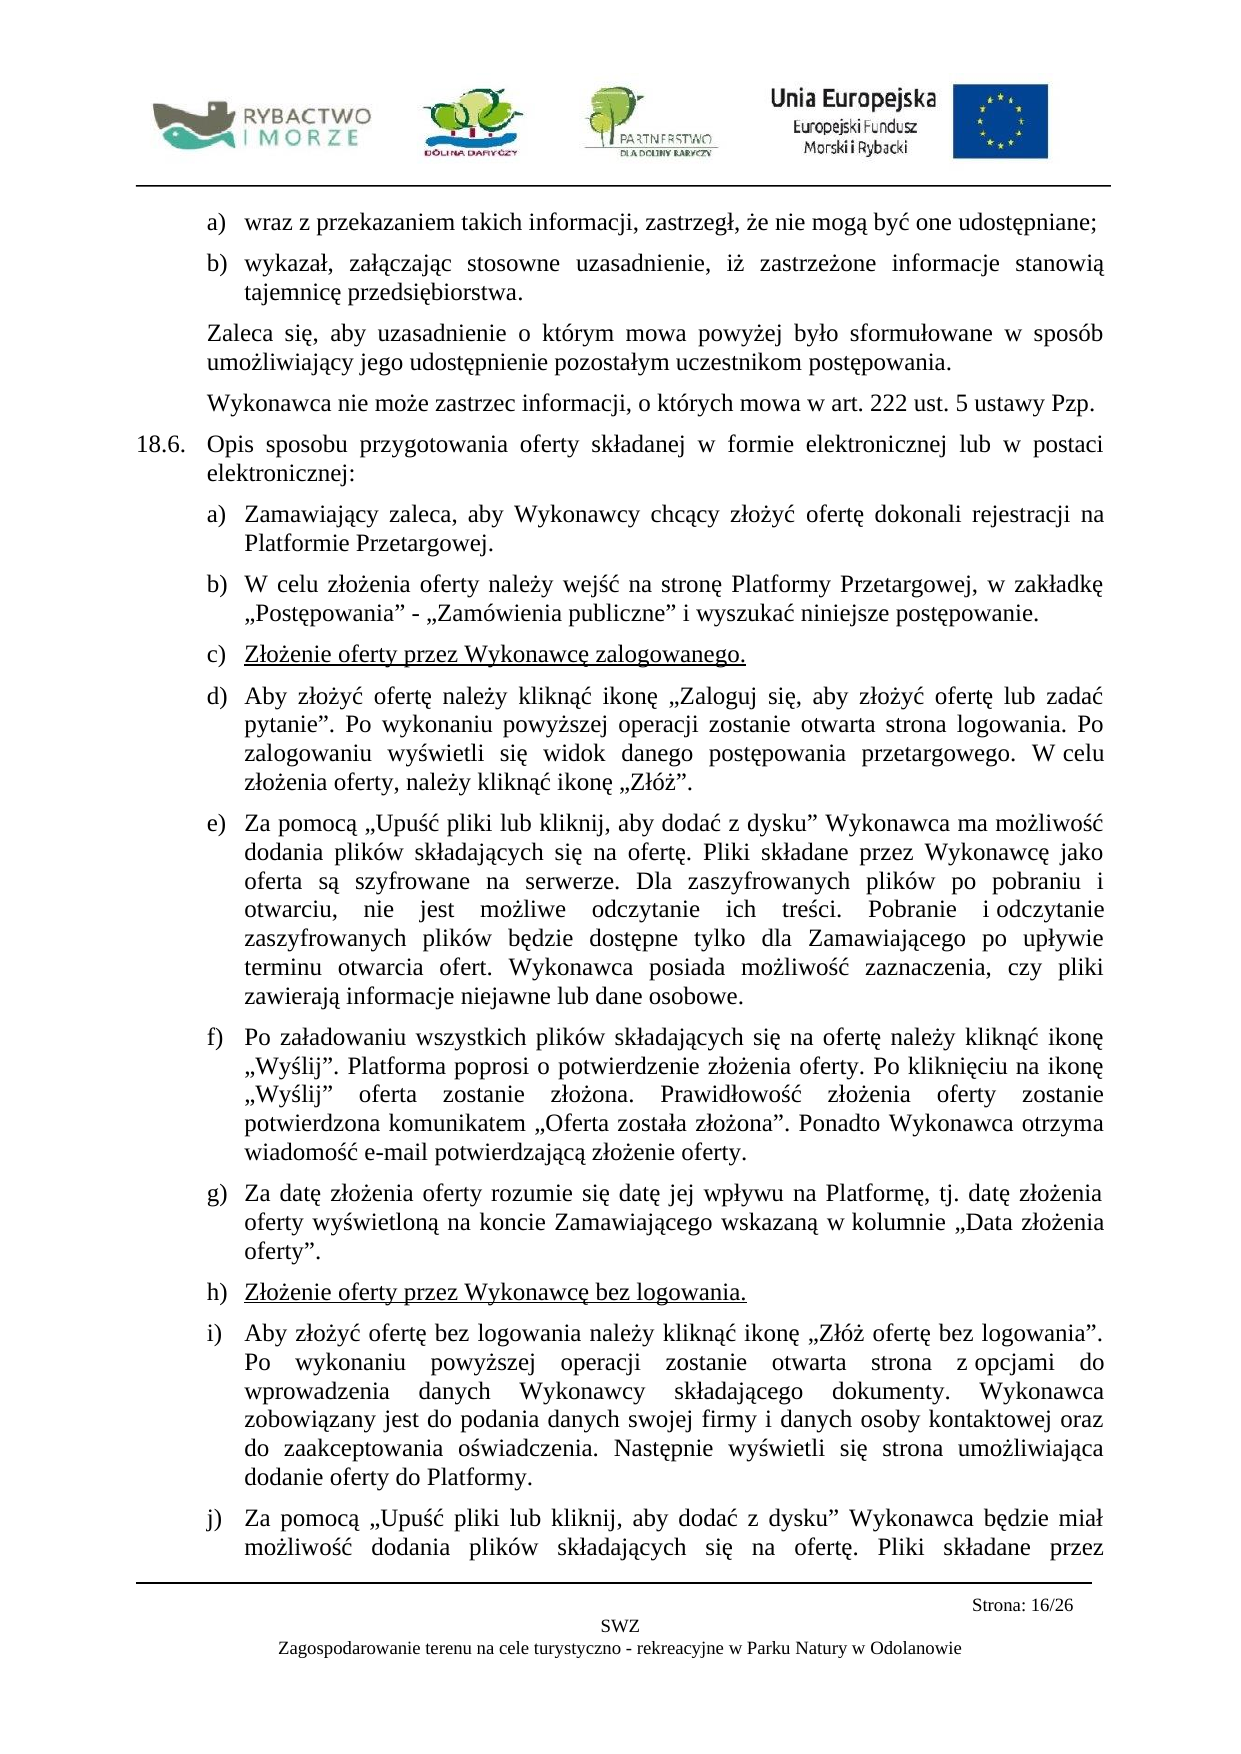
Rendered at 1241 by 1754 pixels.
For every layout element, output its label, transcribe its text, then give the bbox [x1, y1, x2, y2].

subtitle Wykonawca nie może zastrzec informacji, o których mowa w art. 222 ust. 5 ustawy Pzp. [207, 388, 1104, 417]
subtitle W celu złożenia oferty należy wejść na stronę Platformy Przetargowej, w zakładkę „Postępowania” - „Zamówienia publiczne” i wyszukać niniejsze postępowanie. [207, 569, 1104, 627]
subtitle Aby złożyć ofertę bez logowania należy kliknąć ikonę „Złóż ofertę bez logowania”. Po wykonaniu powyższej operacji zostanie otwarta strona z opcjami do wprowadzenia danych Wykonawcy składającego dokumenty. Wykonawca zobowiązany jest do podania danych swojej firmy i danych osoby kontaktowej oraz do zaakceptowania oświadczenia. Następnie wyświetli się strona umożliwiająca dodanie oferty do Platformy. [207, 1318, 1104, 1491]
subtitle Złożenie oferty przez Wykonawcę bez logowania. [207, 1277, 1104, 1306]
subtitle Za datę złożenia oferty rozumie się datę jej wpływu na Platformę, tj. datę złożenia oferty wyświetloną na koncie Zamawiającego wskazaną w kolumnie „Data złożenia oferty”. [207, 1178, 1104, 1264]
subtitle Zamawiający zaleca, aby Wykonawcy chcący złożyć ofertę dokonali rejestracji na Platformie Przetargowej. [207, 499, 1104, 557]
subtitle Opis sposobu przygotowania oferty składanej w formie elektronicznej lub w postaci elektronicznej: [136, 429, 1104, 487]
subtitle Po załadowaniu wszystkich plików składających się na ofertę należy kliknąć ikonę „Wyślij”. Platforma poprosi o potwierdzenie złożenia oferty. Po kliknięciu na ikonę „Wyślij” oferta zostanie złożona. Prawidłowość złożenia oferty zostanie potwierdzona komunikatem „Oferta została złożona”. Ponadto Wykonawca otrzyma wiadomość e-mail potwierdzającą złożenie oferty. [207, 1022, 1104, 1166]
picture [135, 73, 1082, 179]
subtitle wykazał, załączając stosowne uzasadnienie, iż zastrzeżone informacje stanowią tajemnicę przedsiębiorstwa. [207, 248, 1104, 306]
subtitle Za pomocą „Upuść pliki lub kliknij, aby dodać z dysku” Wykonawca ma możliwość dodania plików składających się na ofertę. Pliki składane przez Wykonawcę jako oferta są szyfrowane na serwerze. Dla zaszyfrowanych plików po pobraniu i otwarciu, nie jest możliwe odczytanie ich treści. Pobranie i odczytanie zaszyfrowanych plików będzie dostępne tylko dla Zamawiającego po upływie terminu otwarcia ofert. Wykonawca posiada możliwość zaznaczenia, czy pliki zawierają informacje niejawne lub dane osobowe. [207, 808, 1104, 1009]
subtitle Zaleca się, aby uzasadnienie o którym mowa powyżej było sformułowane w sposób umożliwiający jego udostępnienie pozostałym uczestnikom postępowania. [207, 318, 1104, 376]
subtitle Aby złożyć ofertę należy kliknąć ikonę „Zaloguj się, aby złożyć ofertę lub zadać pytanie”. Po wykonaniu powyższej operacji zostanie otwarta strona logowania. Po zalogowaniu wyświetli się widok danego postępowania przetargowego. W celu złożenia oferty, należy kliknąć ikonę „Złóż”. [207, 681, 1104, 796]
subtitle Złożenie oferty przez Wykonawcę zalogowanego. [207, 639, 1104, 668]
subtitle wraz z przekazaniem takich informacji, zastrzegł, że nie mogą być one udostępniane; [207, 207, 1104, 236]
